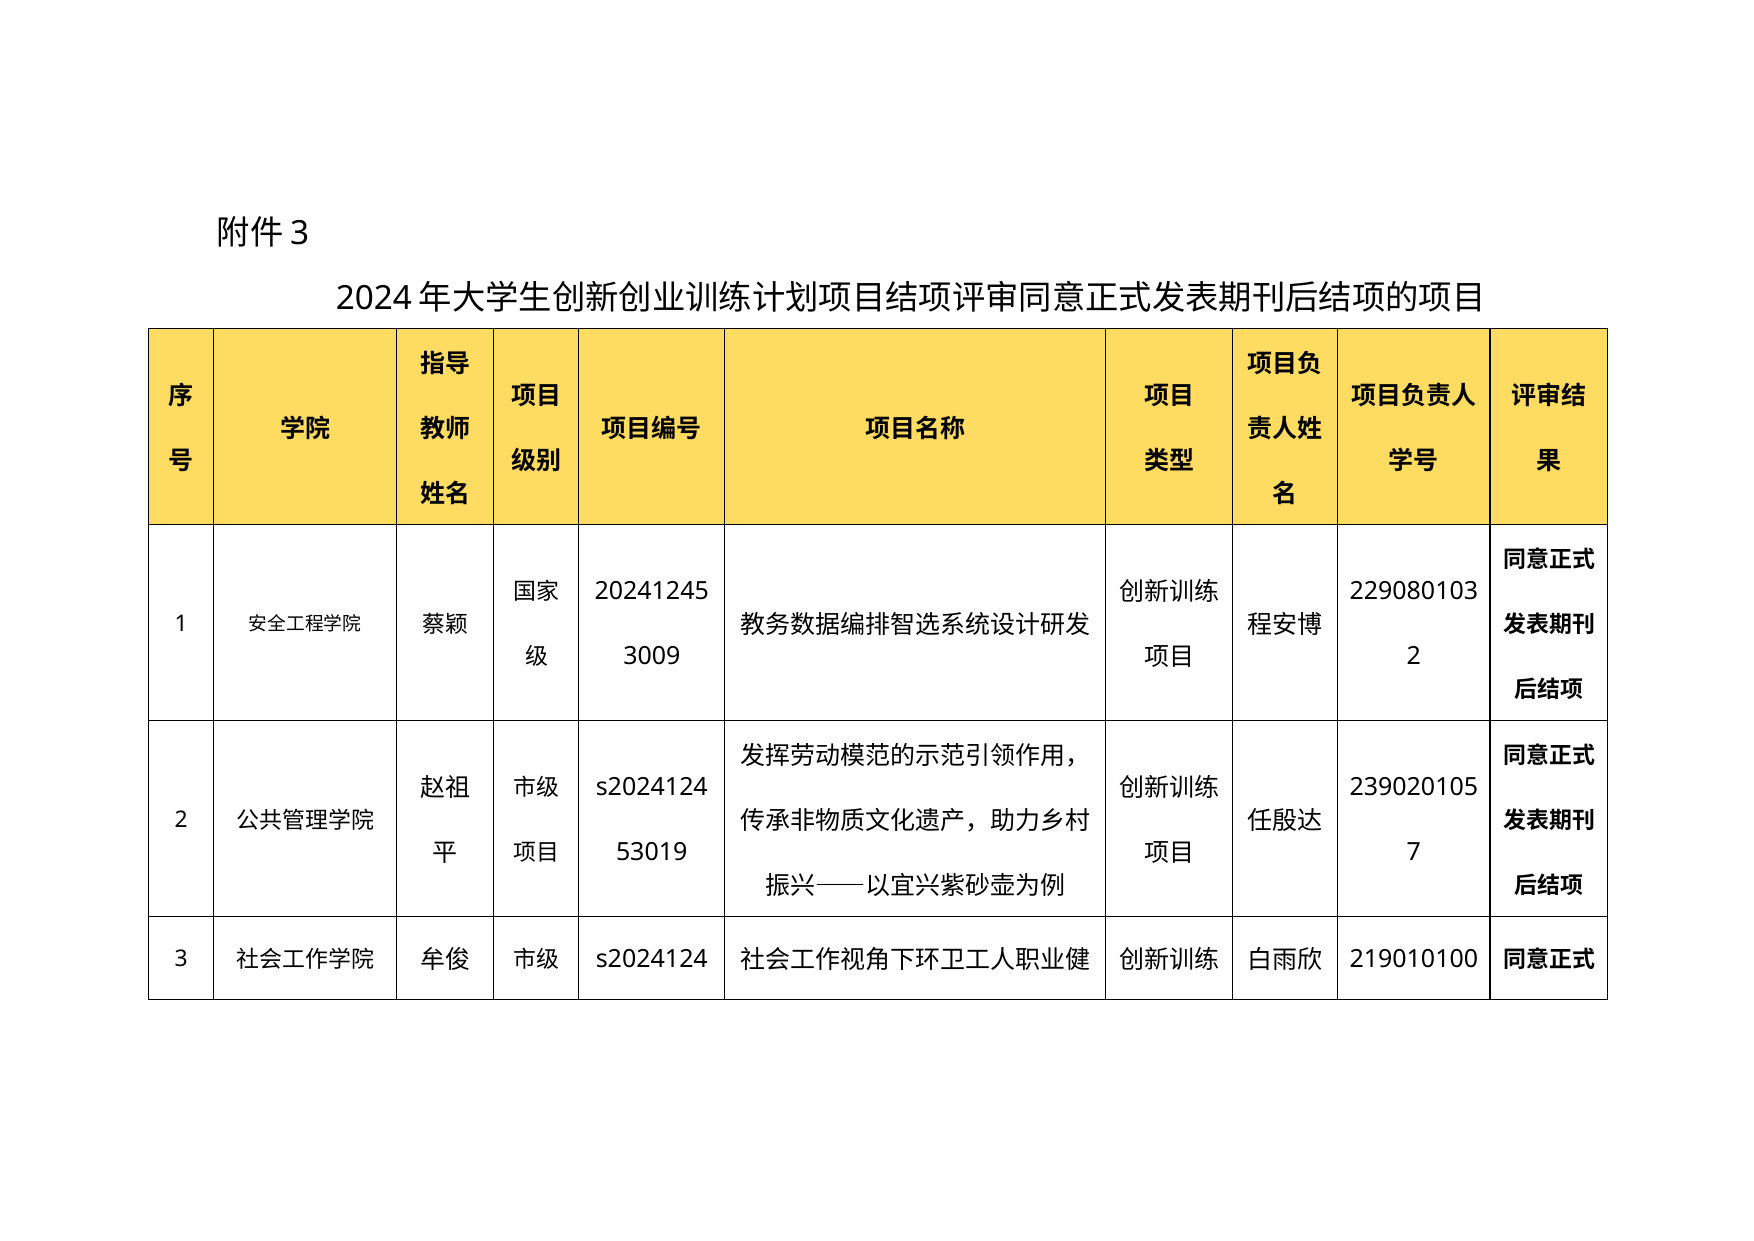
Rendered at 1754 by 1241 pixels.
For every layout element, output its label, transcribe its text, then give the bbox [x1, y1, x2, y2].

table_cell 1 [149, 525, 213, 720]
table_cell 牟俊朋 [397, 917, 493, 999]
table_cell 同意正式发表期刊后结项 [1491, 721, 1607, 916]
table_header 序号 [149, 329, 213, 524]
table_header 项目负责人姓名 [1233, 329, 1337, 524]
table_cell 同意正式发表期刊后结项 [1491, 917, 1607, 999]
table_cell s202412453019 [579, 721, 724, 916]
table_cell 程安博 [1233, 525, 1337, 720]
table_header 评审结果 [1491, 329, 1607, 524]
table_cell 安全工程学院 [214, 525, 396, 720]
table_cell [725, 917, 1105, 999]
table_cell 创新训练项目 [1106, 721, 1232, 916]
table_cell 发挥劳动模范的示范引领作用，传承非物质文化遗产，助力乡村振兴——以宜兴紫砂壶为例 [725, 721, 1105, 916]
table_cell 国家级 [494, 525, 578, 720]
table_cell 公共管理学院 [214, 721, 396, 916]
table_cell 2 [149, 721, 213, 916]
table_cell 社会工作学院 [214, 917, 396, 999]
table_cell 白雨欣 [1233, 917, 1337, 999]
table_cell 创新训练项目 [1106, 525, 1232, 720]
table_cell 任殷达 [1233, 721, 1337, 916]
table_cell 创新训练项目 [1106, 917, 1232, 999]
table_cell 赵祖平 [397, 721, 493, 916]
table_header 项目负责人学号 [1338, 329, 1489, 524]
table_header 项目名称 [725, 329, 1105, 524]
table_cell 2190101004 [1338, 917, 1489, 999]
table_cell 3 [149, 917, 213, 999]
text 附件3 [150, 198, 1604, 263]
table_header 指导教师姓名 [397, 329, 493, 524]
table_cell s202412453022 [579, 917, 724, 999]
table_header 项目编号 [579, 329, 724, 524]
table_cell 202412453009 [579, 525, 724, 720]
table_header 学院 [214, 329, 396, 524]
table_cell 市级项目 [494, 917, 578, 999]
table_cell 2390201057 [1338, 721, 1489, 916]
table_cell 市级项目 [494, 721, 578, 916]
table_cell 同意正式发表期刊后结项 [1491, 525, 1607, 720]
table_cell 教务数据编排智选系统设计研发 [725, 525, 1105, 720]
table_cell 2290801032 [1338, 525, 1489, 720]
table_header 项目 类型 [1106, 329, 1232, 524]
table_header 项目级别 [494, 329, 578, 524]
table_cell 蔡颖 [397, 525, 493, 720]
text 2024年大学生创新创业训练计划项目结项评审同意正式发表期刊后结项的项目 [150, 263, 1604, 328]
